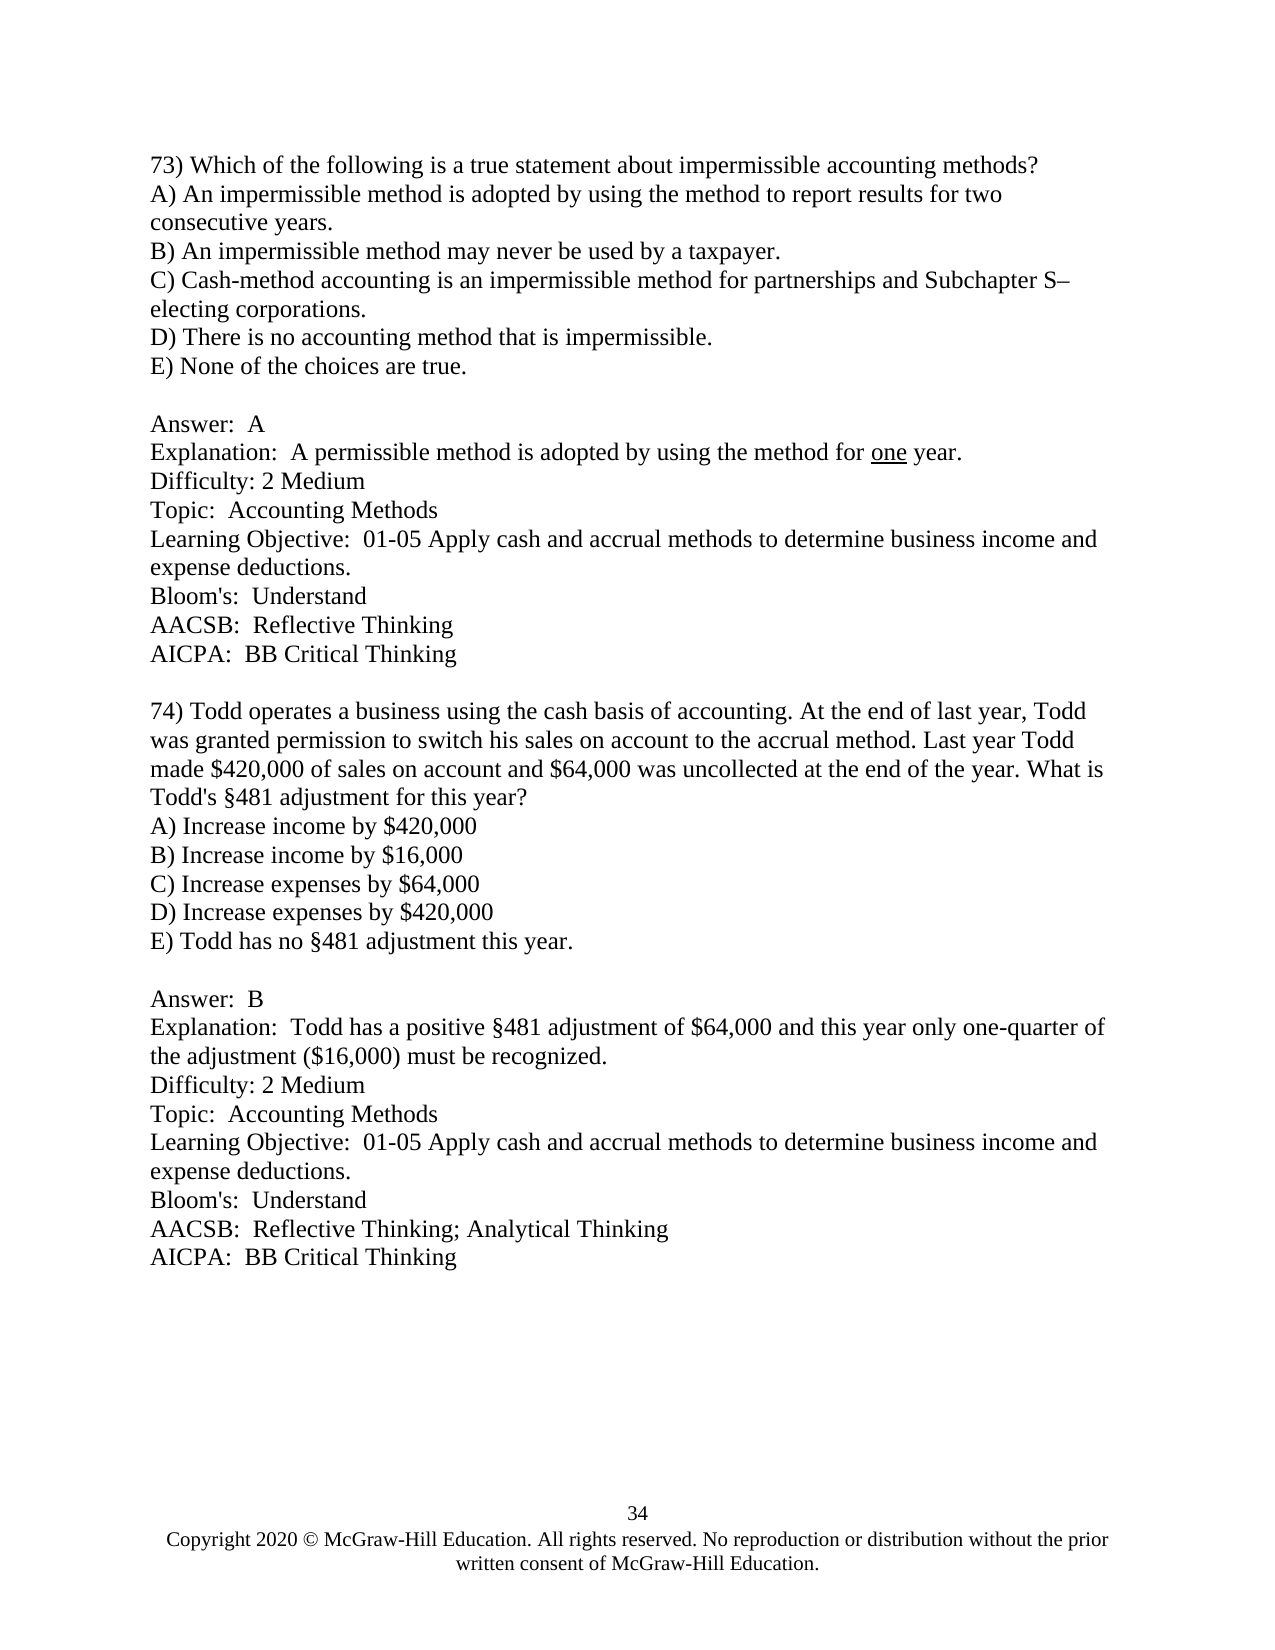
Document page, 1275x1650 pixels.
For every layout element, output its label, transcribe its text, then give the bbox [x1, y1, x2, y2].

text B) Increase income by $16,000 [150, 840, 1125, 869]
text 74) Todd operates a business using the cash basis of accounting. At the end of last year, Todd was granted permission to switch his sales on account to the accrual method. Last year Todd made $420,000 of sales on account and $64,000 was uncollected at the end of the year. What is Todd's §481 adjustment for this year? [150, 696, 1125, 811]
text Explanation: Todd has a positive §481 adjustment of $64,000 and this year only one-quarter of the adjustment ($16,000) must be recognized. [150, 1012, 1125, 1070]
text Difficulty: 2 Medium [150, 1070, 1125, 1099]
text E) None of the choices are true. [150, 351, 1125, 380]
text Difficulty: 2 Medium [150, 466, 1125, 495]
text Answer: A [150, 409, 1125, 437]
text E) Todd has no §481 adjustment this year. [150, 926, 1125, 955]
text Bloom's: Understand [150, 581, 1125, 610]
text Answer: B [150, 984, 1125, 1012]
text B) An impermissible method may never be used by a taxpayer. [150, 236, 1125, 265]
text AICPA: BB Critical Thinking [150, 639, 1125, 667]
text C) Cash-method accounting is an impermissible method for partnerships and Subchapter S– electing corporations. [150, 265, 1125, 322]
text A) Increase income by $420,000 [150, 811, 1125, 840]
text A) An impermissible method is adopted by using the method to report results for two consecutive years. [150, 179, 1125, 236]
text Learning Objective: 01-05 Apply cash and accrual methods to determine business income and expense deductions. [150, 1127, 1125, 1185]
text D) There is no accounting method that is impermissible. [150, 322, 1125, 351]
text Explanation: A permissible method is adopted by using the method for one year. [150, 437, 1125, 466]
text AACSB: Reflective Thinking; Analytical Thinking [150, 1214, 1125, 1242]
text Learning Objective: 01-05 Apply cash and accrual methods to determine business income and expense deductions. [150, 524, 1125, 581]
text Bloom's: Understand [150, 1185, 1125, 1214]
text AACSB: Reflective Thinking [150, 610, 1125, 639]
text C) Increase expenses by $64,000 [150, 869, 1125, 897]
text Topic: Accounting Methods [150, 1099, 1125, 1127]
text AICPA: BB Critical Thinking [150, 1242, 1125, 1271]
text D) Increase expenses by $420,000 [150, 897, 1125, 926]
text Topic: Accounting Methods [150, 495, 1125, 524]
text 73) Which of the following is a true statement about impermissible accounting methods? [150, 150, 1125, 179]
